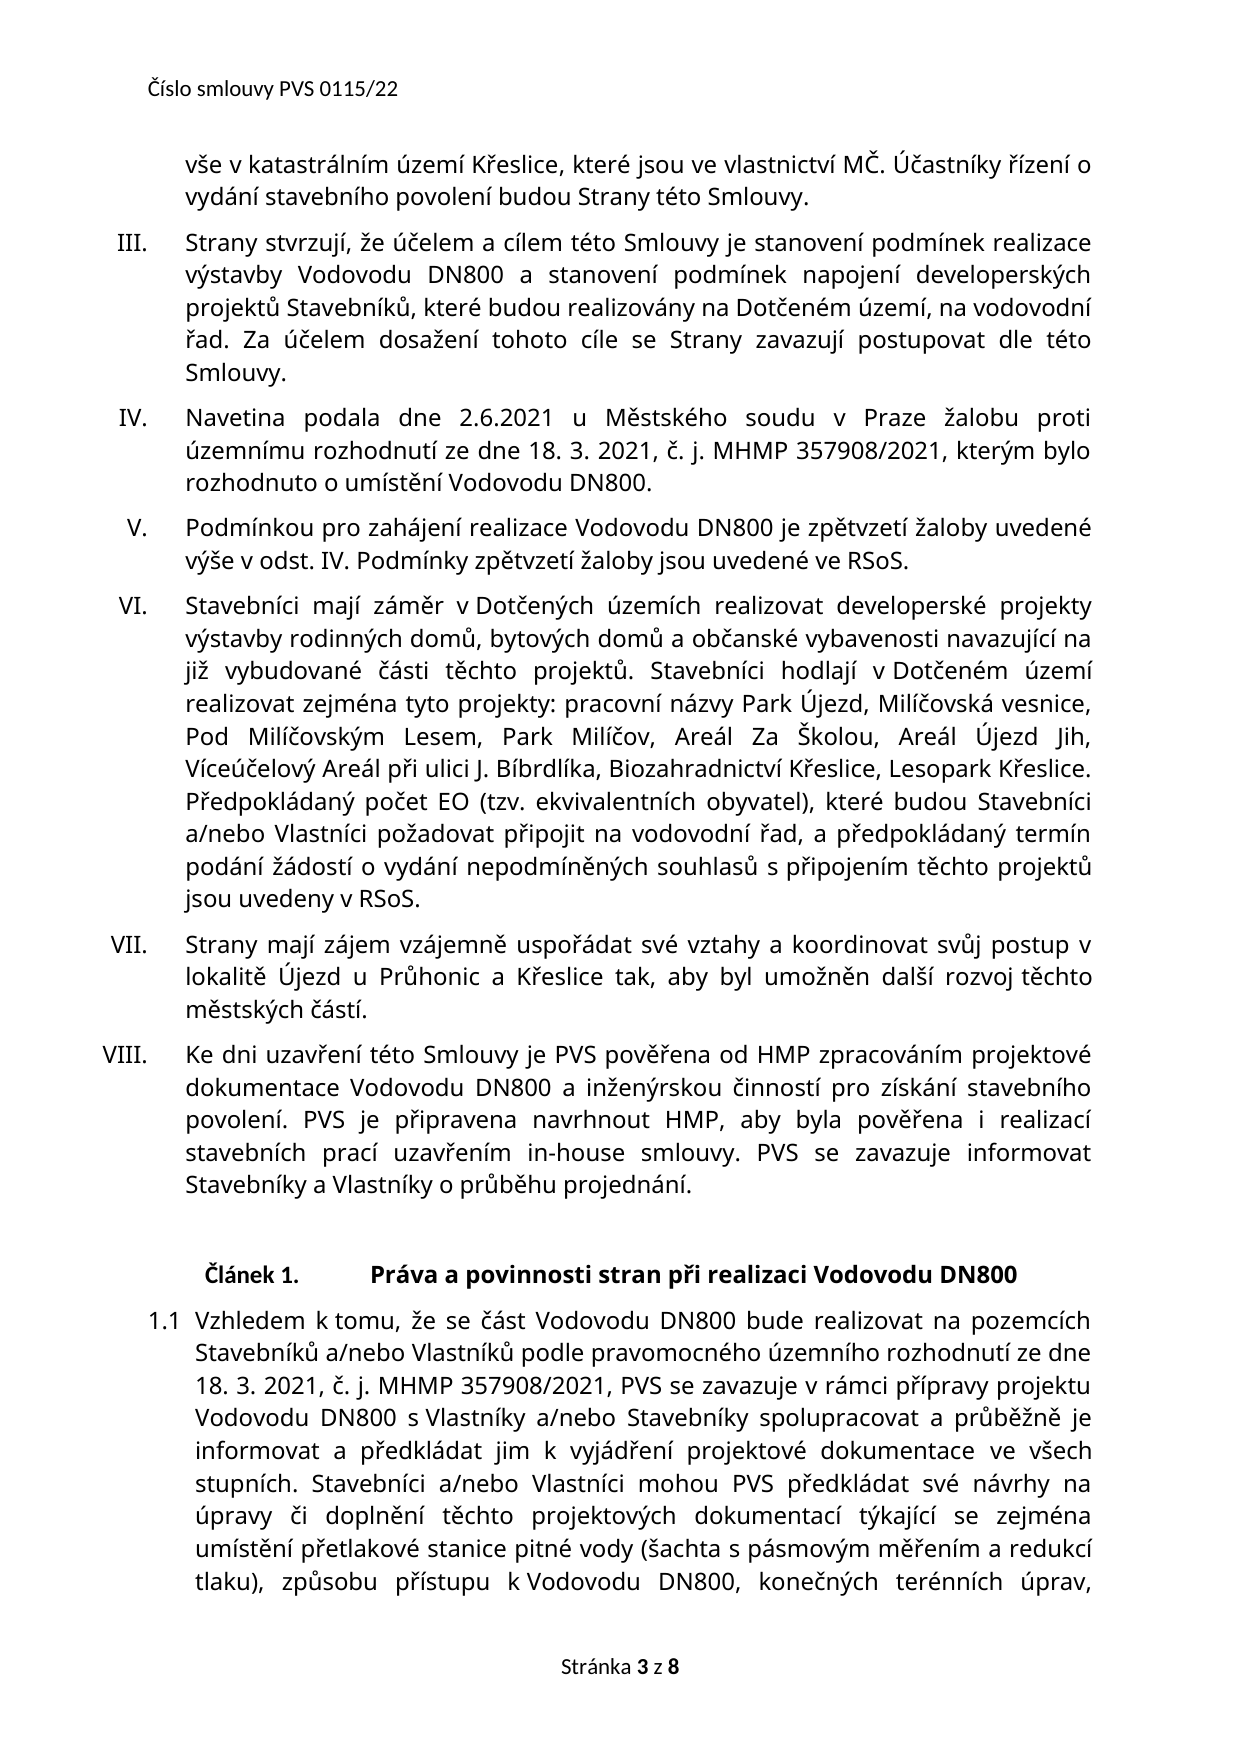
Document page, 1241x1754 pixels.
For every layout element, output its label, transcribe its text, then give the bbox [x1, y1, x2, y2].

list Podmínkou pro zahájení realizace Vodovodu DN800 je zpětvzetí žaloby uvedené výše v odst. IV. Podmínky zpětvzetí žaloby jsou uvedené ve RSoS. [148, 511, 1093, 576]
list Strany mají zájem vzájemně uspořádat své vztahy a koordinovat svůj postup v lokalitě Újezd u Průhonic a Křeslice tak, aby byl umožněn další rozvoj těchto městských částí. [148, 927, 1093, 1025]
list Ke dni uzavření této Smlouvy je PVS pověřena od HMP zpracováním projektové dokumentace Vodovodu DN800 a inženýrskou činností pro získání stavebního povolení. PVS je připravena navrhnout HMP, aby byla pověřena i realizací stavebních prací uzavřením in-house smlouvy. PVS se zavazuje informovat Stavebníky a Vlastníky o průběhu projednání. [148, 1038, 1093, 1201]
list Navetina podala dne 2.6.2021 u Městského soudu v Praze žalobu proti územnímu rozhodnutí ze dne 18. 3. 2021, č. j. MHMP 357908/2021, kterým bylo rozhodnuto o umístění Vodovodu DN800. [148, 401, 1093, 499]
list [148, 148, 1093, 213]
list Stavebníci mají záměr v Dotčených územích realizovat developerské projekty výstavby rodinných domů, bytových domů a občanské vybavenosti navazující na již vybudované části těchto projektů. Stavebníci hodlají v Dotčeném území realizovat zejména tyto projekty: pracovní názvy Park Újezd, Milíčovská vesnice, Pod Milíčovským Lesem, Park Milíčov, Areál Za Školou, Areál Újezd Jih, Víceúčelový Areál při ulici J. Bíbrdlíka, Biozahradnictví Křeslice, Lesopark Křeslice. Předpokládaný počet EO (tzv. ekvivalentních obyvatel), které budou Stavebníci a/nebo Vlastníci požadovat připojit na vodovodní řad, a předpokládaný termín podání žádostí o vydání nepodmíněných souhlasů s připojením těchto projektů jsou uvedeny v RSoS. [148, 589, 1093, 915]
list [148, 1303, 1093, 1597]
list Strany stvrzují, že účelem a cílem této Smlouvy je stanovení podmínek realizace výstavby Vodovodu DN800 a stanovení podmínek napojení developerských projektů Stavebníků, které budou realizovány na Dotčeném území, na vodovodní řad. Za účelem dosažení tohoto cíle se Strany zavazují postupovat dle této Smlouvy. [148, 225, 1093, 388]
list Práva a povinnosti stran při realizaci Vodovodu DN800 [178, 1258, 1093, 1291]
